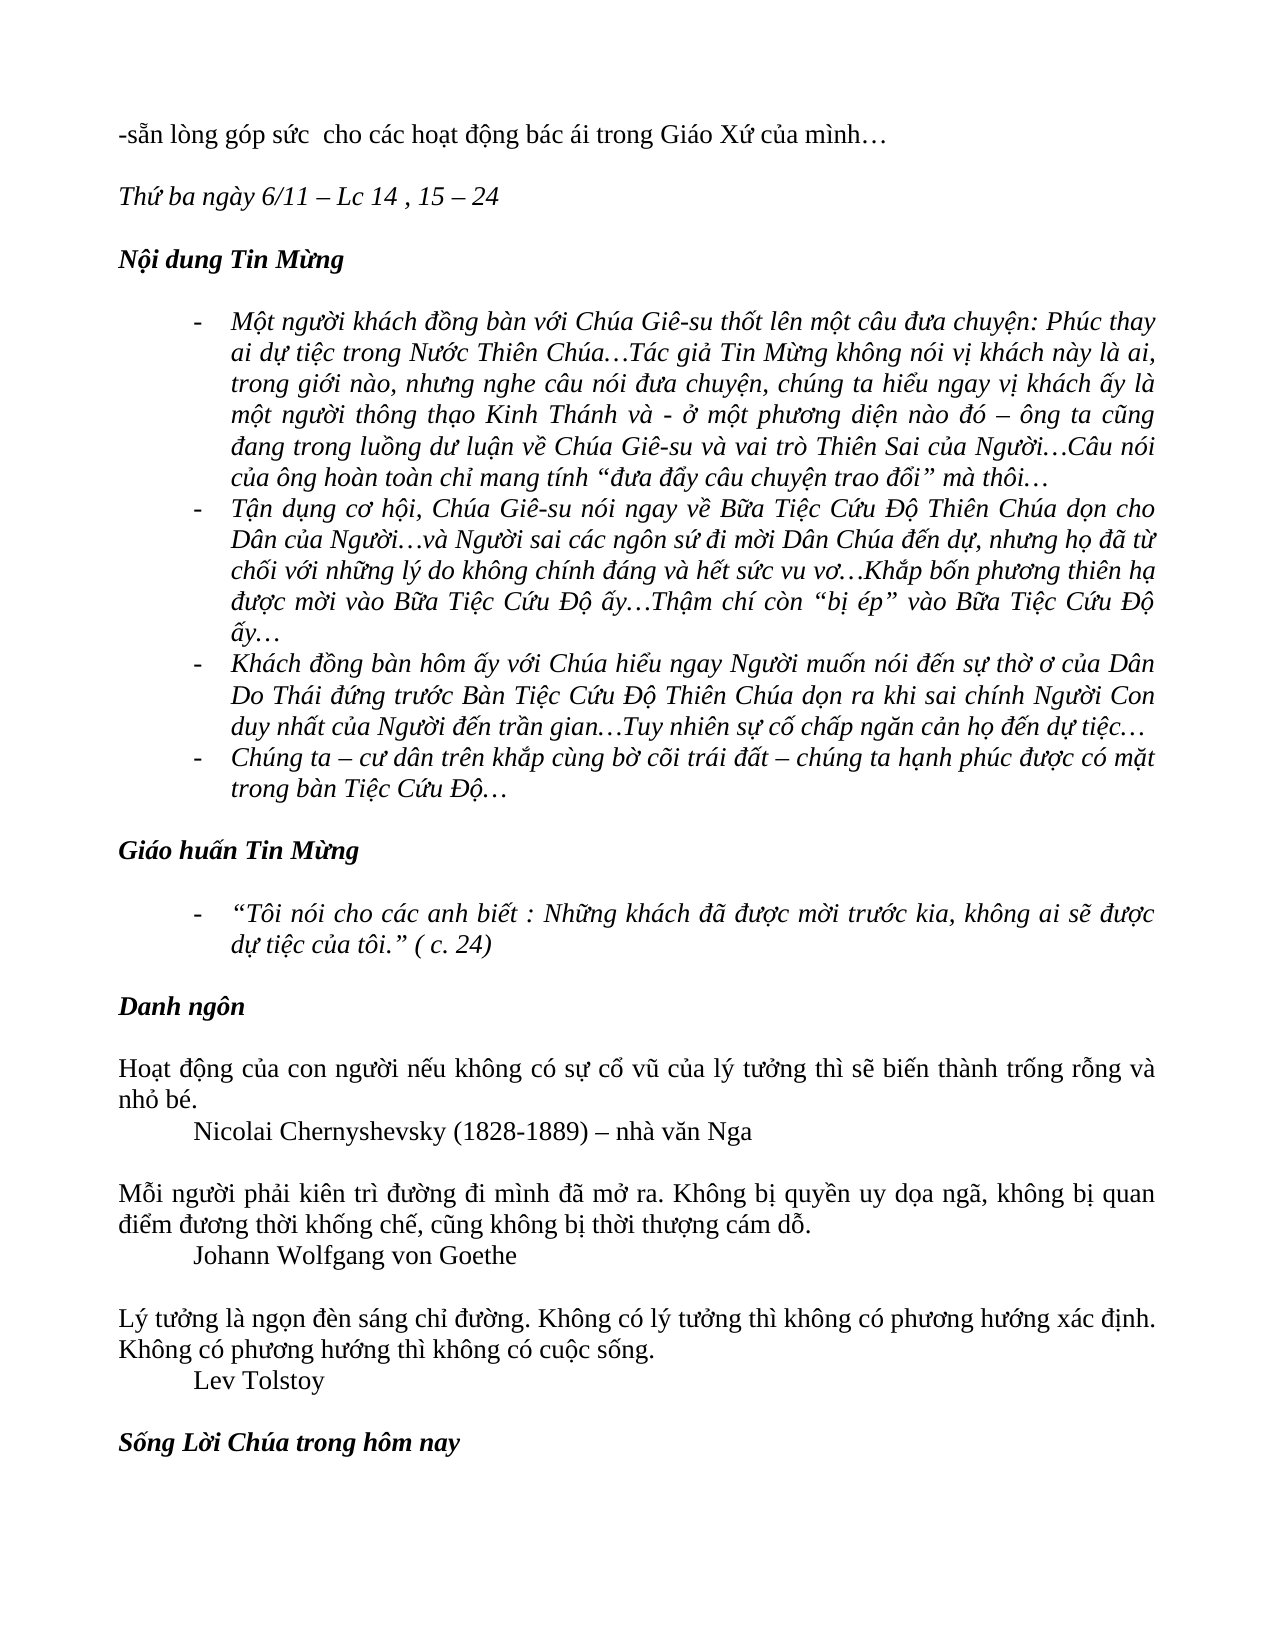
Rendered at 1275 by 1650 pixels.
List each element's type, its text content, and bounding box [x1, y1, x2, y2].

text Thứ ba ngày 6/11 – Lc 14 , 15 – 24 [118, 180, 1157, 212]
text Mỗi người phải kiên trì đường đi mình đã mở ra. Không bị quyền uy dọa ngã, không bị quan điểm đương thời khống chế, cũng không bị thời thượng cám dỗ. [118, 1177, 1157, 1239]
text Hoạt động của con người nếu không có sự cổ vũ của lý tưởng thì sẽ biến thành trống rỗng và nhỏ bé. [118, 1052, 1157, 1115]
text -sẵn lòng góp sức cho các hoạt động bác ái trong Giáo Xứ của mình… [118, 118, 1157, 149]
text Sống Lời Chúa trong hôm nay [118, 1426, 1157, 1457]
list “Tôi nói cho các anh biết : Những khách đã được mời trước kia, không ai sẽ được dự tiệc của tôi.” ( c. 24) [193, 897, 1157, 959]
text Lý tưởng là ngọn đèn sáng chỉ đường. Không có lý tưởng thì không có phương hướng xác định. Không có phương hướng thì không có cuộc sống. [118, 1302, 1157, 1364]
text Nội dung Tin Mừng [118, 243, 1157, 274]
list Chúng ta – cư dân trên khắp cùng bờ cõi trái đất – chúng ta hạnh phúc được có mặt trong bàn Tiệc Cứu Độ… [193, 741, 1157, 803]
list Một người khách đồng bàn với Chúa Giê-su thốt lên một câu đưa chuyện: Phúc thay ai dự tiệc trong Nước Thiên Chúa…Tác giả Tin Mừng không nói vị khách này là ai, trong giới nào, nhưng nghe câu nói đưa chuyện, chúng ta hiểu ngay vị khách ấy là một người thông thạo Kinh Thánh và - ở một phương diện nào đó – ông ta cũng đang trong luồng dư luận về Chúa Giê-su và vai trò Thiên Sai của Người…Câu nói của ông hoàn toàn chỉ mang tính “đưa đẩy câu chuyện trao đổi” mà thôi… [193, 305, 1157, 492]
list Khách đồng bàn hôm ấy với Chúa hiểu ngay Người muốn nói đến sự thờ ơ của Dân Do Thái đứng trước Bàn Tiệc Cứu Độ Thiên Chúa dọn ra khi sai chính Người Con duy nhất của Người đến trần gian…Tuy nhiên sự cố chấp ngăn cản họ đến dự tiệc… [193, 648, 1157, 741]
text Nicolai Chernyshevsky (1828-1889) – nhà văn Nga [118, 1115, 1157, 1146]
text Danh ngôn [118, 990, 1157, 1021]
text Lev Tolstoy [118, 1364, 1157, 1395]
text Johann Wolfgang von Goethe [118, 1239, 1157, 1271]
text Giáo huấn Tin Mừng [118, 834, 1157, 866]
list Tận dụng cơ hội, Chúa Giê-su nói ngay về Bữa Tiệc Cứu Độ Thiên Chúa dọn cho Dân của Người…và Người sai các ngôn sứ đi mời Dân Chúa đến dự, nhưng họ đã từ chối với những lý do không chính đáng và hết sức vu vơ…Khắp bốn phương thiên hạ được mời vào Bữa Tiệc Cứu Độ ấy…Thậm chí còn “bị ép” vào Bữa Tiệc Cứu Độ ấy… [193, 492, 1157, 648]
